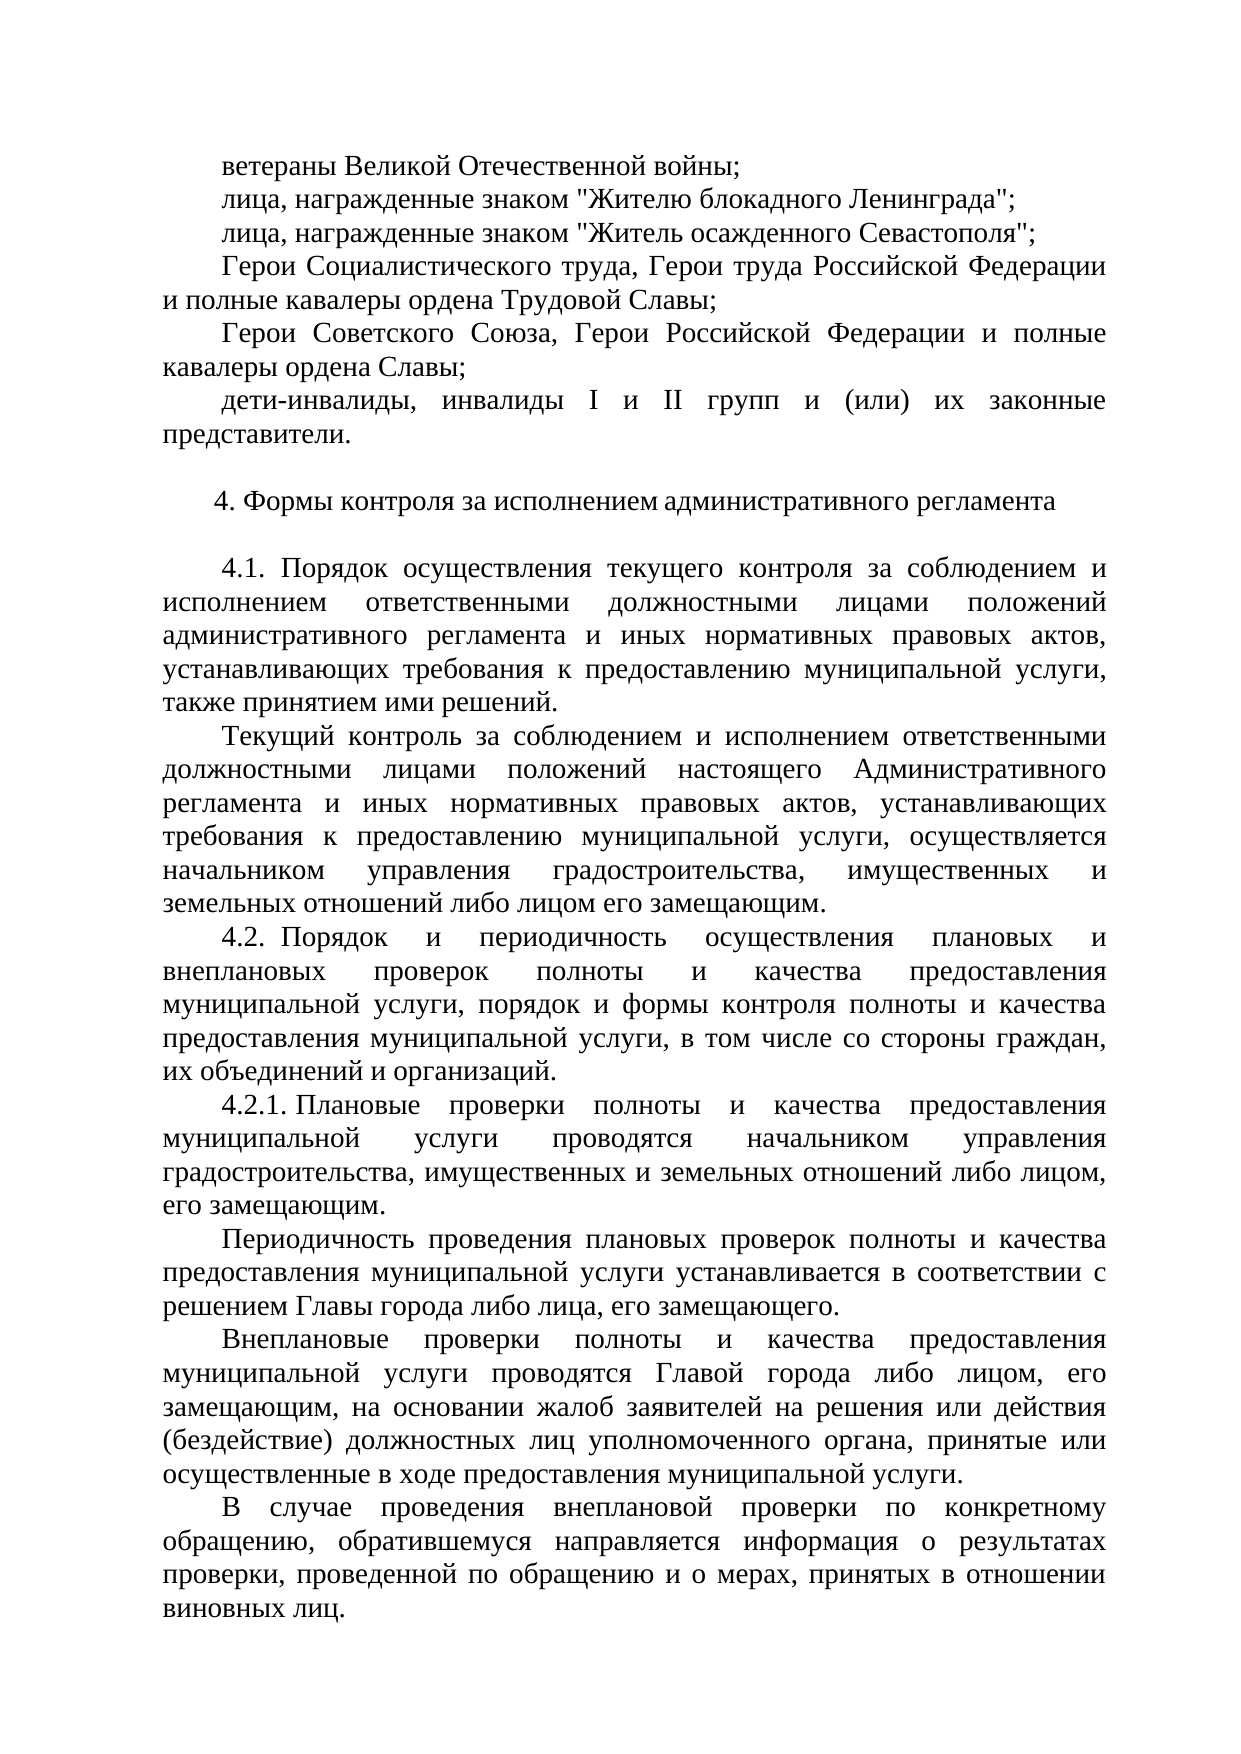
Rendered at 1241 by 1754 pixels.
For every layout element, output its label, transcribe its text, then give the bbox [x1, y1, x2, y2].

text лица, награжденные знаком "Житель осажденного Севастополя"; [162, 215, 1107, 248]
text ветераны Великой Отечественной войны; [162, 148, 1107, 181]
text 4.2. Порядок и периодичность осуществления плановых и внеплановых проверок полноты и качества предоставления муниципальной услуги, порядок и формы контроля полноты и качества предоставления муниципальной услуги, в том числе со стороны граждан, их объединений и организаций. [162, 919, 1107, 1087]
text Периодичность проведения плановых проверок полноты и качества предоставления муниципальной услуги устанавливается в соответствии с решением Главы города либо лица, его замещающего. [162, 1221, 1107, 1322]
text В случае проведения внеплановой проверки по конкретному обращению, обратившемуся направляется информация о результатах проверки, проведенной по обращению и о мерах, принятых в отношении виновных лиц. [162, 1489, 1107, 1623]
text дети-инвалиды, инвалиды I и II групп и (или) их законные представители. [162, 382, 1107, 449]
text 4. Формы контроля за исполнением административного регламента [162, 483, 1107, 517]
text Внеплановые проверки полноты и качества предоставления муниципальной услуги проводятся Главой города либо лицом, его замещающим, на основании жалоб заявителей на решения или действия (бездействие) должностных лиц уполномоченного органа, принятые или осуществленные в ходе предоставления муниципальной услуги. [162, 1322, 1107, 1489]
text 4.1. Порядок осуществления текущего контроля за соблюдением и исполнением ответственными должностными лицами положений административного регламента и иных нормативных правовых актов, устанавливающих требования к предоставлению муниципальной услуги, также принятием ими решений. [162, 550, 1107, 718]
text Герои Советского Союза, Герои Российской Федерации и полные кавалеры ордена Славы; [162, 315, 1107, 382]
text Герои Социалистического труда, Герои труда Российской Федерации и полные кавалеры ордена Трудовой Славы; [162, 248, 1107, 315]
text 4.2.1. Плановые проверки полноты и качества предоставления муниципальной услуги проводятся начальником управления градостроительства, имущественных и земельных отношений либо лицом, его замещающим. [162, 1087, 1107, 1221]
text Текущий контроль за соблюдением и исполнением ответственными должностными лицами положений настоящего Административного регламента и иных нормативных правовых актов, устанавливающих требования к предоставлению муниципальной услуги, осуществляется начальником управления градостроительства, имущественных и земельных отношений либо лицом его замещающим. [162, 718, 1107, 919]
text лица, награжденные знаком "Жителю блокадного Ленинграда"; [162, 181, 1107, 215]
